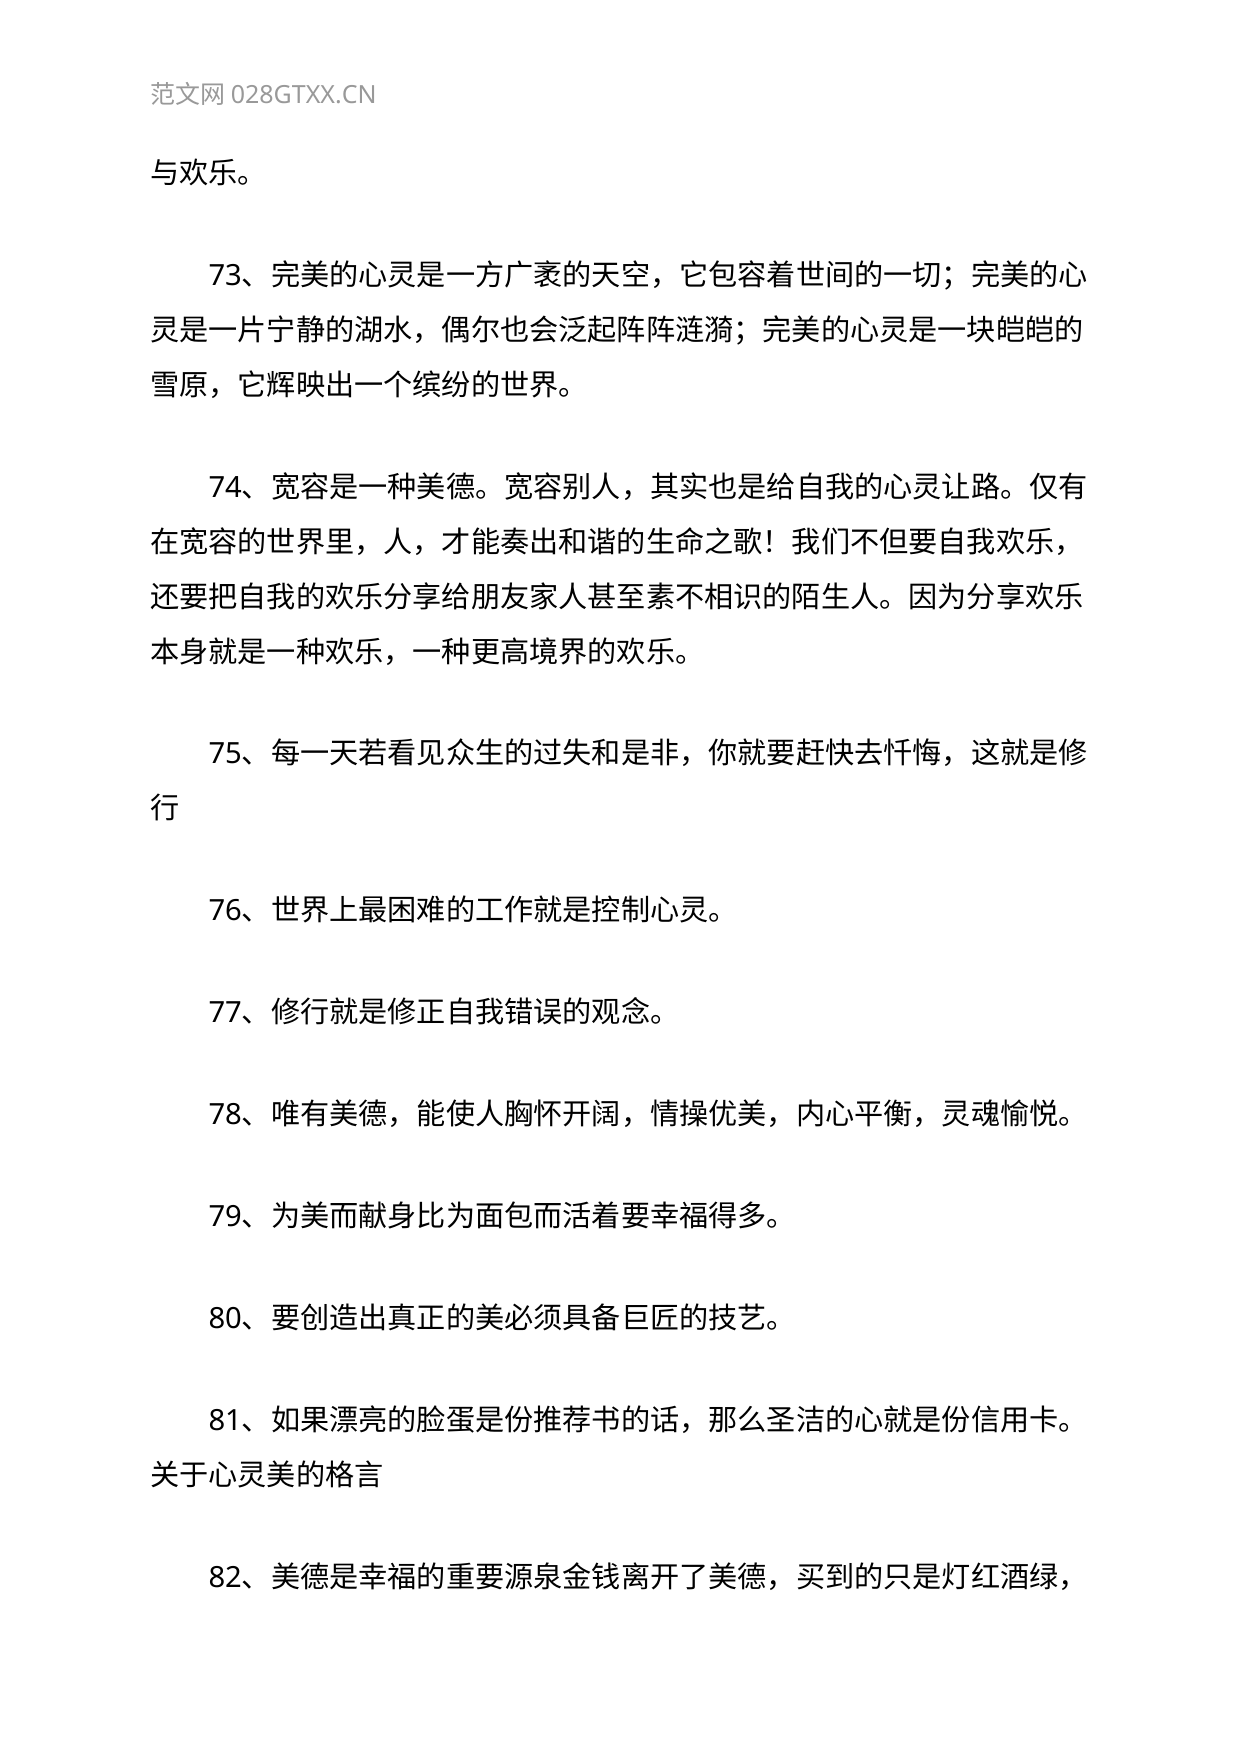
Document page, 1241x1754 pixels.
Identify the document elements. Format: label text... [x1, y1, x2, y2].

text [150, 1553, 1090, 1596]
text 77、修行就是修正自我错误的观念。 [150, 989, 1090, 1031]
text 80、要创造出真正的美必须具备巨匠的技艺。 [150, 1295, 1090, 1337]
text 74、宽容是一种美德。宽容别人，其实也是给自我的心灵让路。仅有在宽容的世界里，人，才能奏出和谐的生命之歌！我们不但要自我欢乐，还要把自我的欢乐分享给朋友家人甚至素不相识的陌生人。因为分享欢乐本身就是一种欢乐，一种更高境界的欢乐。 [150, 463, 1090, 671]
text 76、世界上最困难的工作就是控制心灵。 [150, 887, 1090, 929]
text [150, 150, 1090, 192]
text 81、如果漂亮的脸蛋是份推荐书的话，那么圣洁的心就是份信用卡。关于心灵美的格言 [150, 1397, 1090, 1494]
text 79、为美而献身比为面包而活着要幸福得多。 [150, 1193, 1090, 1235]
text 78、唯有美德，能使人胸怀开阔，情操优美，内心平衡，灵魂愉悦。 [150, 1091, 1090, 1133]
text 73、完美的心灵是一方广袤的天空，它包容着世间的一切；完美的心灵是一片宁静的湖水，偶尔也会泛起阵阵涟漪；完美的心灵是一块皑皑的雪原，它辉映出一个缤纷的世界。 [150, 252, 1090, 404]
text 75、每一天若看见众生的过失和是非，你就要赶快去忏悔，这就是修行 [150, 730, 1090, 827]
